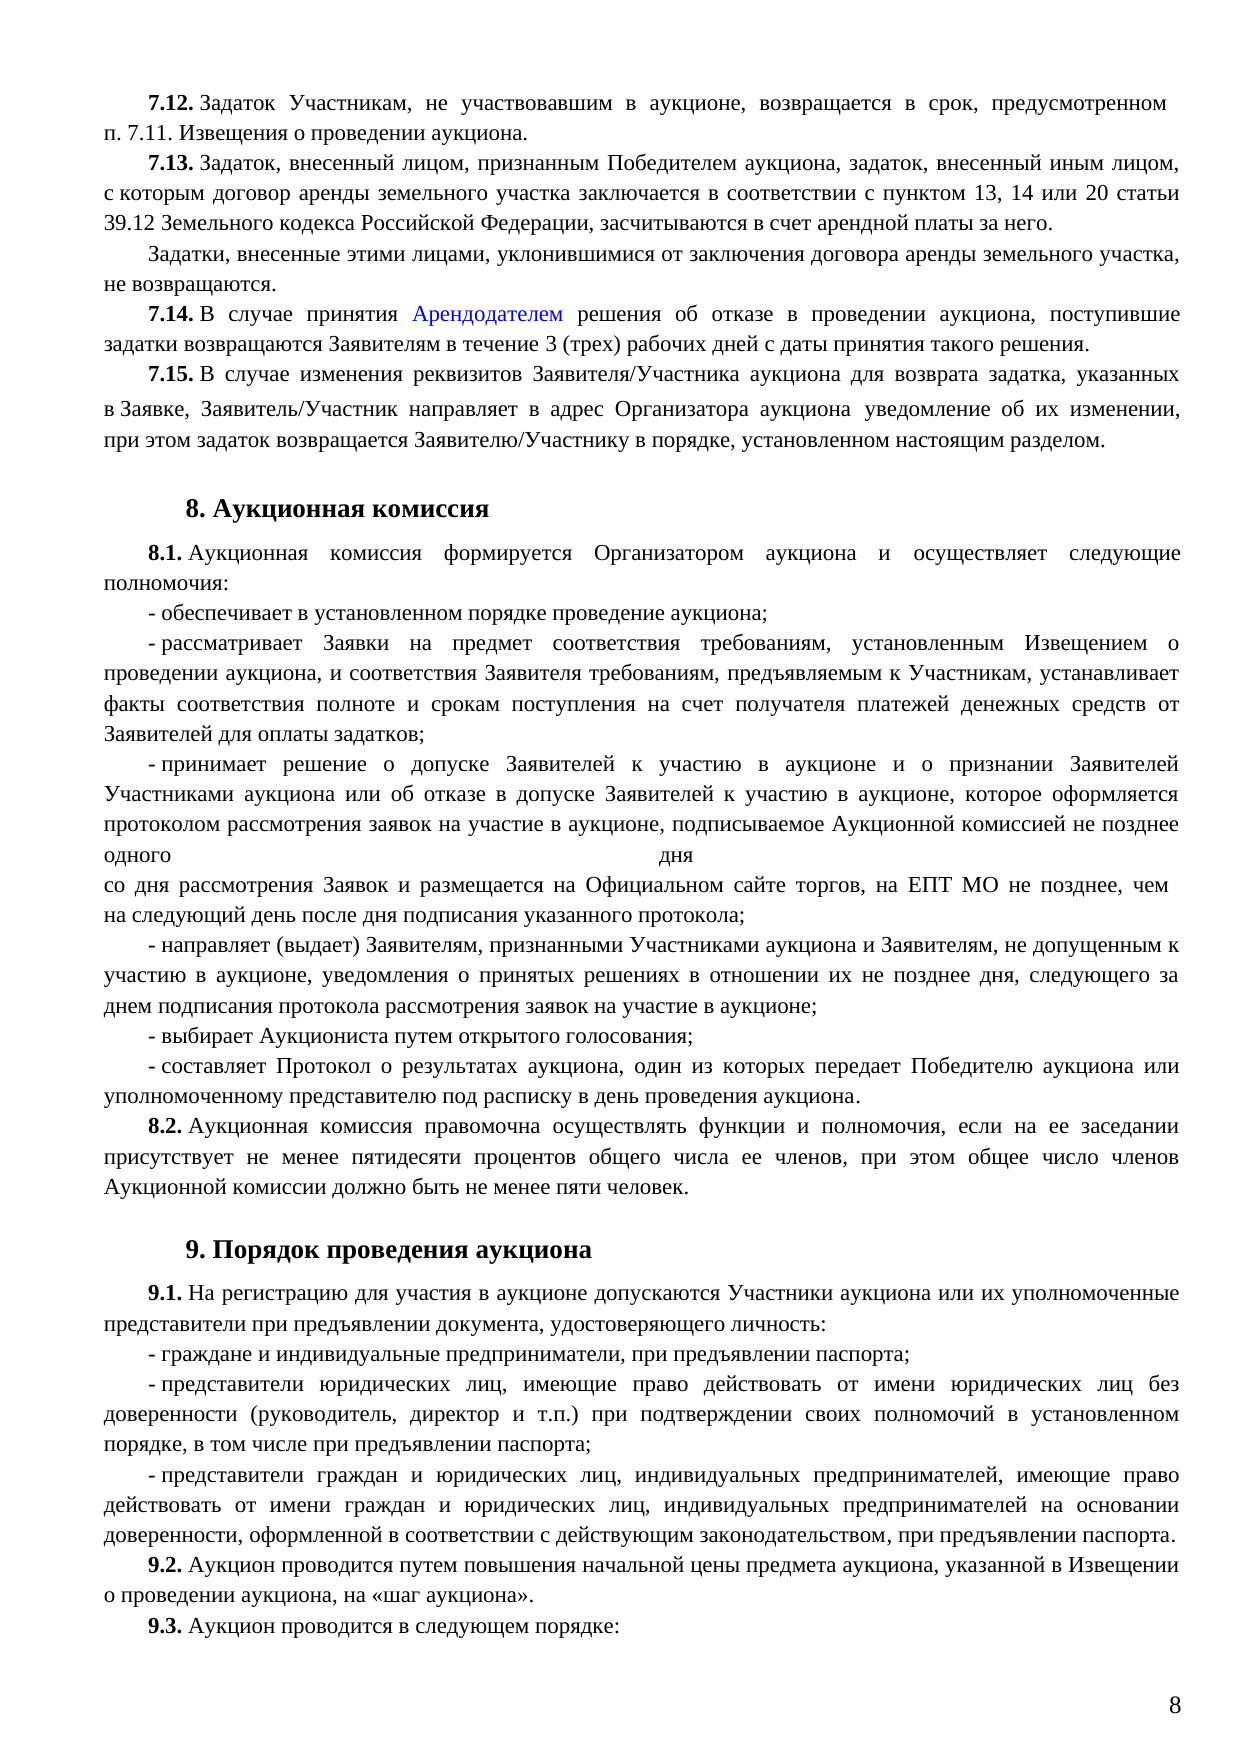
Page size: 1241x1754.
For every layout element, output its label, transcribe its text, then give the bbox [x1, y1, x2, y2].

text 7.15. В случае изменения реквизитов Заявителя/Участника аукциона для возврата задатка, указанных в Заявке, Заявитель/Участник направляет в адрес Организатора аукциона уведомление об их изменении, при этом задаток возвращается Заявителю/Участнику в порядке, установленном настоящим разделом. [103, 361, 1181, 453]
text 9.1. На регистрацию для участия в аукционе допускаются Участники аукциона или их уполномоченные представители при предъявлении документа, удостоверяющего личность: [103, 1279, 1181, 1336]
text - выбирает Аукциониста путем открытого голосования; [103, 1022, 1181, 1048]
text - рассматривает Заявки на предмет соответствия требованиям, установленным Извещением о проведении аукциона, и соответствия Заявителя требованиям, предъявляемым к Участникам, устанавливает факты соответствия полноте и срокам поступления на счет получателя платежей денежных средств от Заявителей для оплаты задатков; [103, 629, 1181, 746]
text 8.2. Аукционная комиссия правомочна осуществлять функции и полномочия, если на ее заседании присутствует не менее пятидесяти процентов общего числа ее членов, при этом общее число членов Аукционной комиссии должно быть не менее пяти человек. [103, 1112, 1181, 1199]
text - составляет Протокол о результатах аукциона, один из которых передает Победителю аукциона или уполномоченному представителю под расписку в день проведения аукциона. [103, 1052, 1181, 1109]
subtitle 8. Аукционная комиссия [185, 492, 1181, 523]
text Задатки, внесенные этими лицами, уклонившимися от заключения договора аренды земельного участка, не возвращаются. [103, 240, 1181, 296]
text - принимает решение о допуске Заявителей к участию в аукционе и о признании Заявителей Участниками аукциона или об отказе в допуске Заявителей к участию в аукционе, которое оформляется протоколом рассмотрения заявок на участие в аукционе, подписываемое Аукционной комиссией не позднее одного дня со дня рассмотрения Заявок и размещается на Официальном сайте торгов, на ЕПТ МО не позднее, чем на следующий день после дня подписания указанного протокола; [103, 750, 1181, 927]
text 8.1. Аукционная комиссия формируется Организатором аукциона и осуществляет следующие полномочия: [103, 538, 1181, 595]
text - граждане и индивидуальные предприниматели, при предъявлении паспорта; [103, 1340, 1181, 1366]
text - представители юридических лиц, имеющие право действовать от имени юридических лиц без доверенности (руководитель, директор и т.п.) при подтверждении своих полномочий в установленном порядке, в том числе при предъявлении паспорта; [103, 1370, 1181, 1457]
text 9.3. Аукцион проводится в следующем порядке: [103, 1612, 1181, 1638]
text 7.14. В случае принятия Арендодателем решения об отказе в проведении аукциона, поступившие задатки возвращаются Заявителям в течение 3 (трех) рабочих дней с даты принятия такого решения. [103, 300, 1181, 357]
text 9.2. Аукцион проводится путем повышения начальной цены предмета аукциона, указанной в Извещении о проведении аукциона, на «шаг аукциона». [103, 1551, 1181, 1608]
text 7.12. Задаток Участникам, не участвовавшим в аукционе, возвращается в срок, предусмотренном п. 7.11. Извещения о проведении аукциона. [103, 89, 1181, 145]
text - направляет (выдает) Заявителям, признанными Участниками аукциона и Заявителям, не допущенным к участию в аукционе, уведомления о принятых решениях в отношении их не позднее дня, следующего за днем подписания протокола рассмотрения заявок на участие в аукционе; [103, 931, 1181, 1018]
subtitle 9. Порядок проведения аукциона [185, 1233, 1181, 1264]
text 7.13. Задаток, внесенный лицом, признанным Победителем аукциона, задаток, внесенный иным лицом, с которым договор аренды земельного участка заключается в соответствии с пунктом 13, 14 или 20 статьи 39.12 Земельного кодекса Российской Федерации, засчитываются в счет арендной платы за него. [103, 149, 1181, 236]
text - обеспечивает в установленном порядке проведение аукциона; [103, 599, 1181, 625]
text - представители граждан и юридических лиц, индивидуальных предпринимателей, имеющие право действовать от имени граждан и юридических лиц, индивидуальных предпринимателей на основании доверенности, оформленной в соответствии с действующим законодательством, при предъявлении паспорта. [103, 1461, 1181, 1547]
